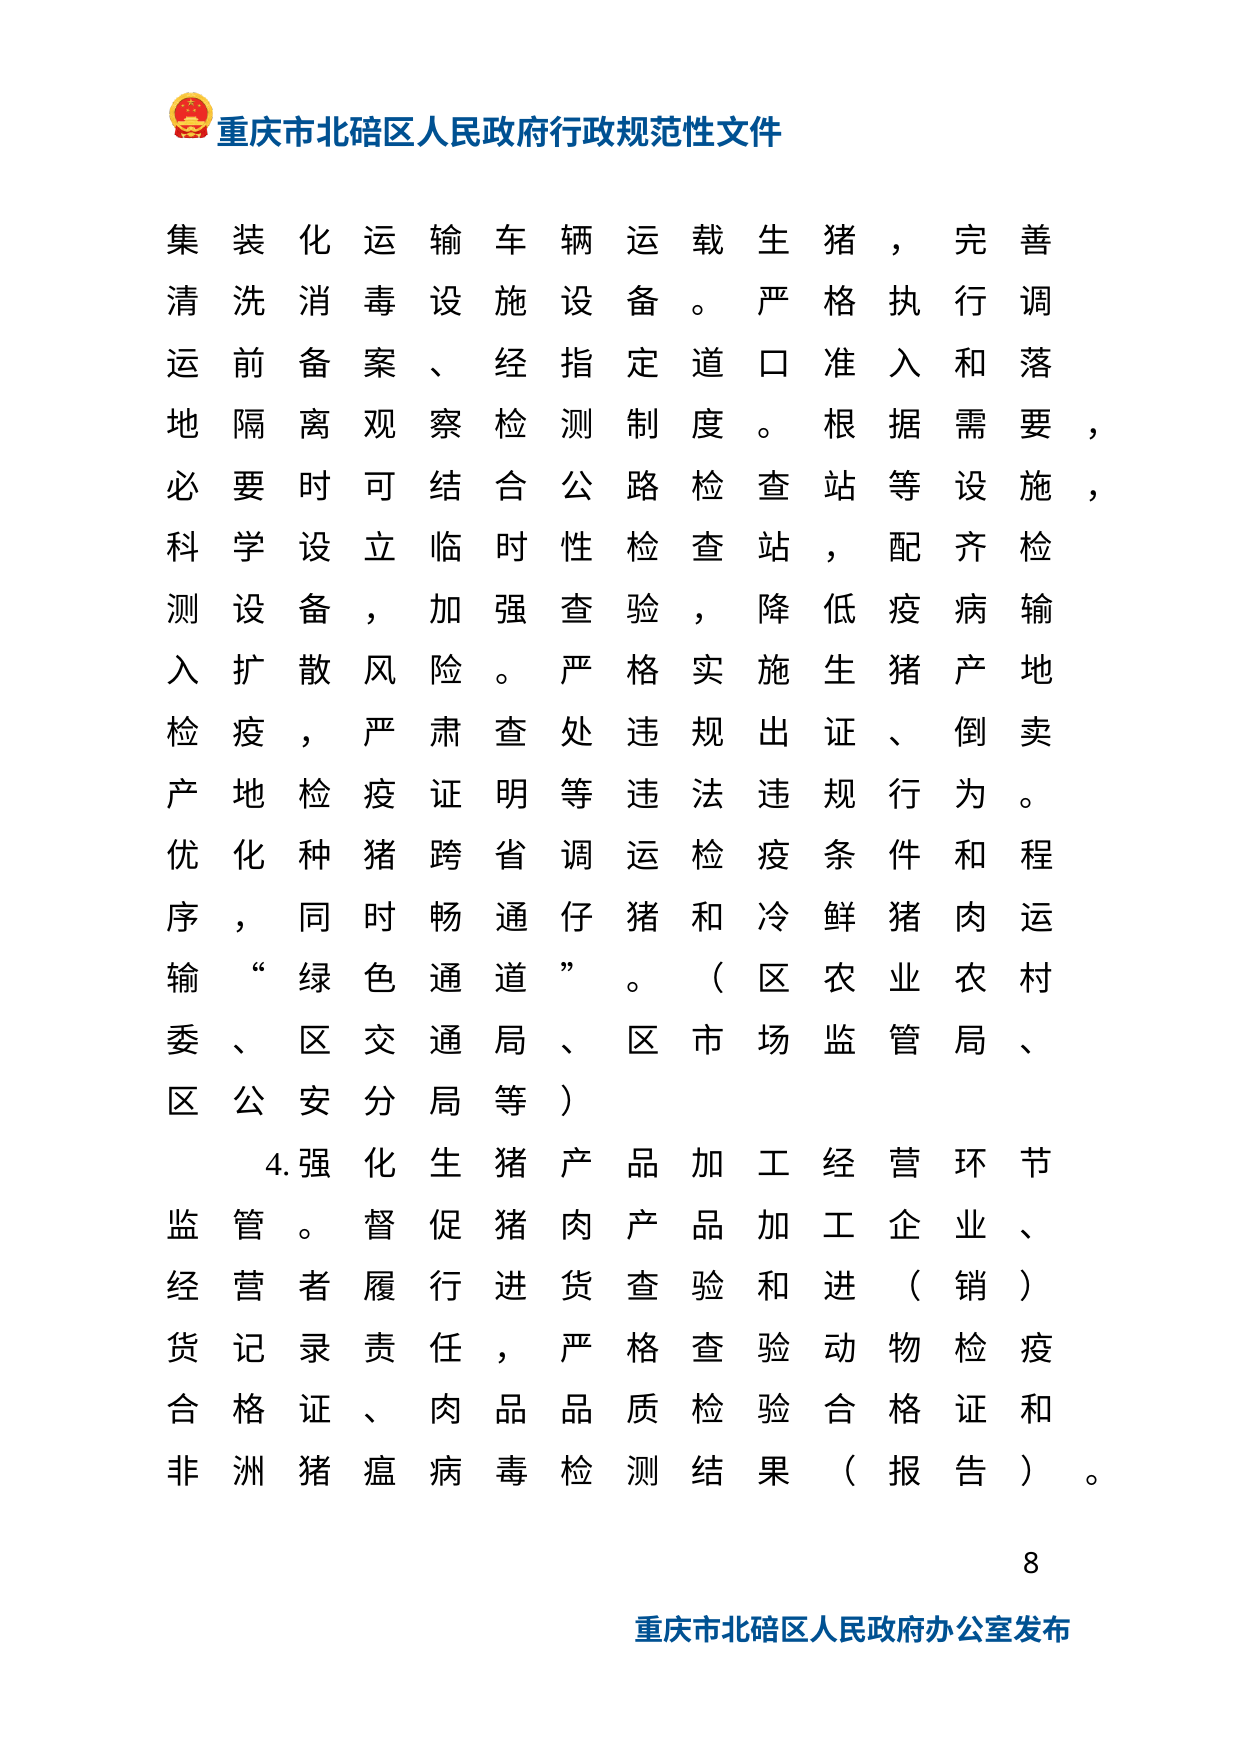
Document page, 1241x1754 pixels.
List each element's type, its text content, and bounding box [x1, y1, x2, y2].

picture [165, 90, 217, 142]
